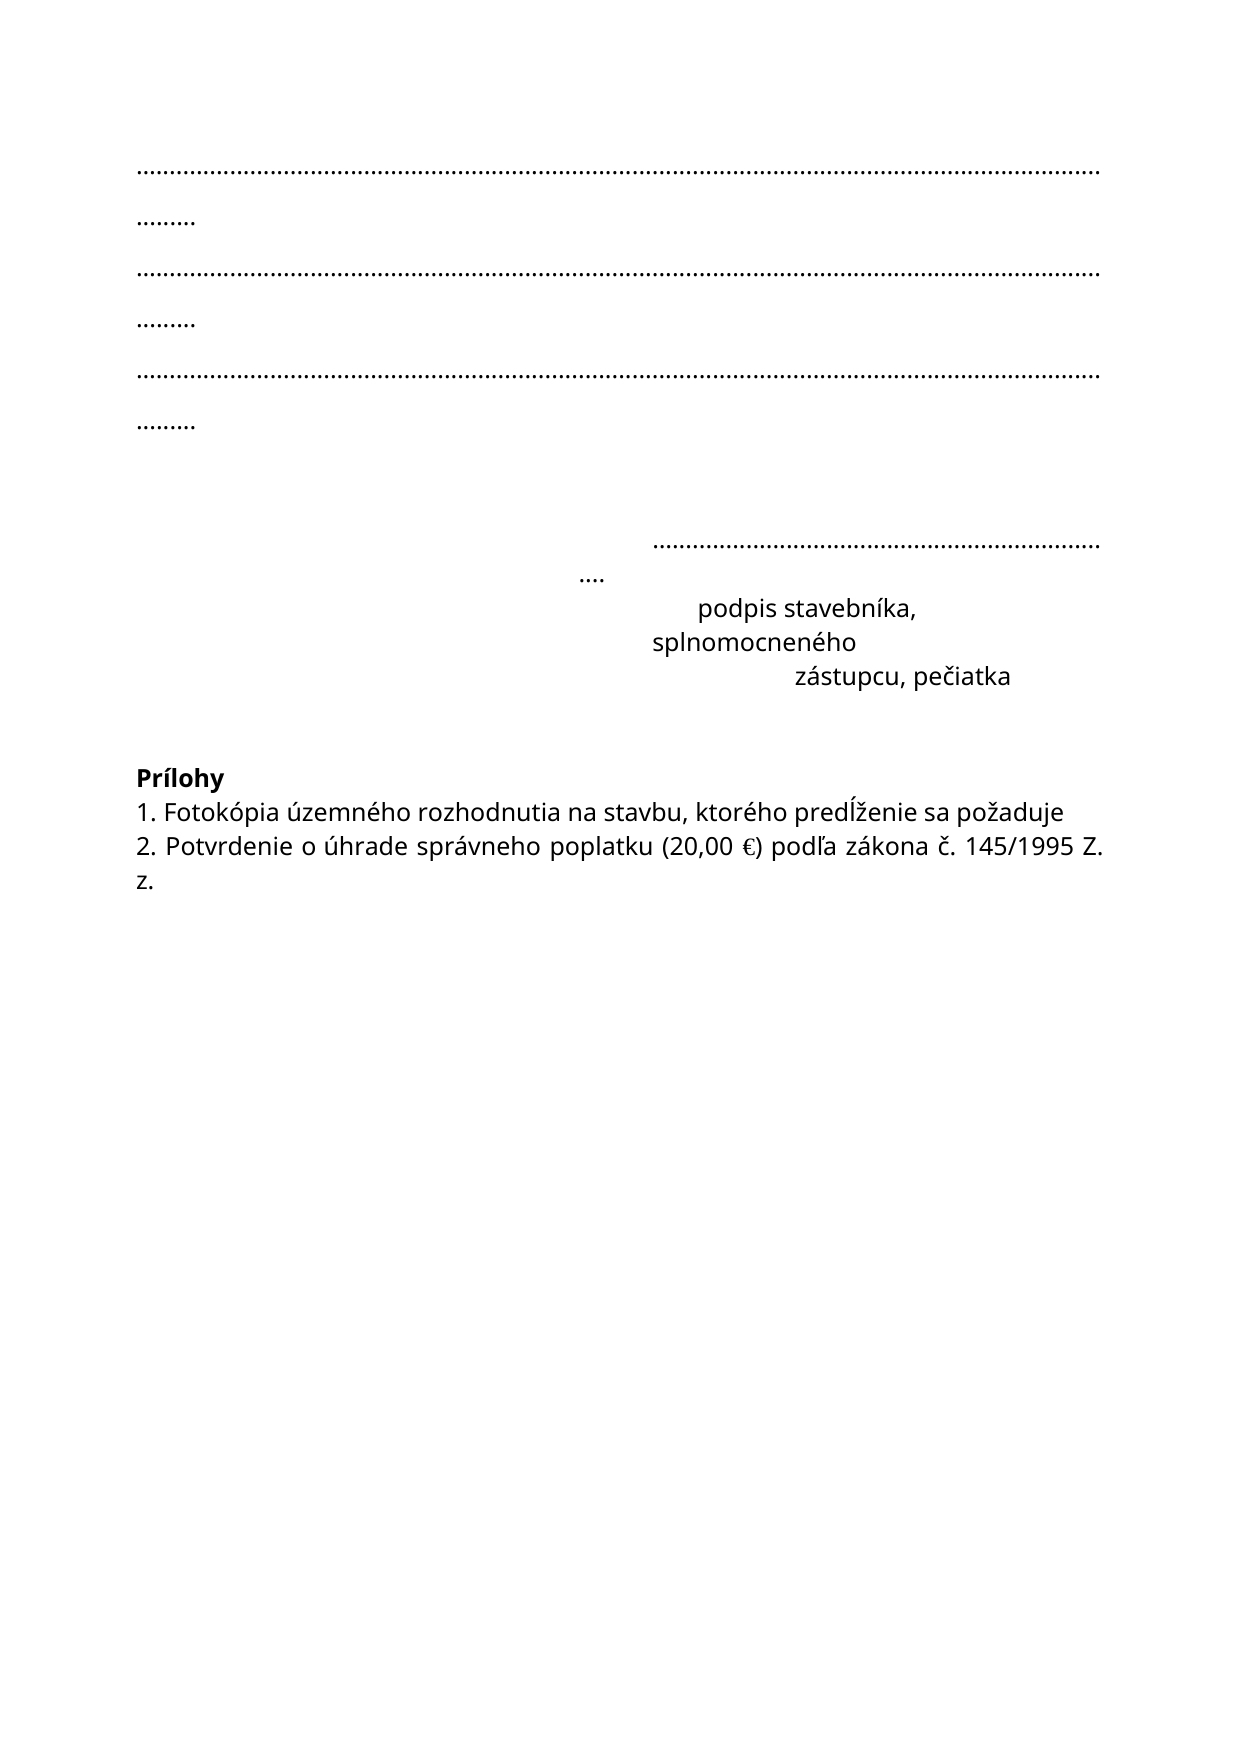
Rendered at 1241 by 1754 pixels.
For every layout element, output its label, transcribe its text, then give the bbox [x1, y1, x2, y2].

text 2. Potvrdenie o úhrade správneho poplatku (20,00 €) podľa zákona č. 145/1995 Z. z. [136, 829, 1104, 897]
text 1. Fotokópia územného rozhodnutia na stavbu, ktorého predĺženie sa požaduje [136, 794, 1104, 829]
text ….................................................................... [578, 522, 1104, 590]
text zástupcu, pečiatka [652, 658, 1104, 692]
text podpis stavebníka, splnomocneného [652, 590, 1104, 658]
text …...................................................................................................................................................... [136, 352, 1104, 437]
text Prílohy [136, 761, 1104, 794]
text …...................................................................................................................................................... [136, 250, 1104, 335]
text …...................................................................................................................................................... [136, 148, 1104, 233]
